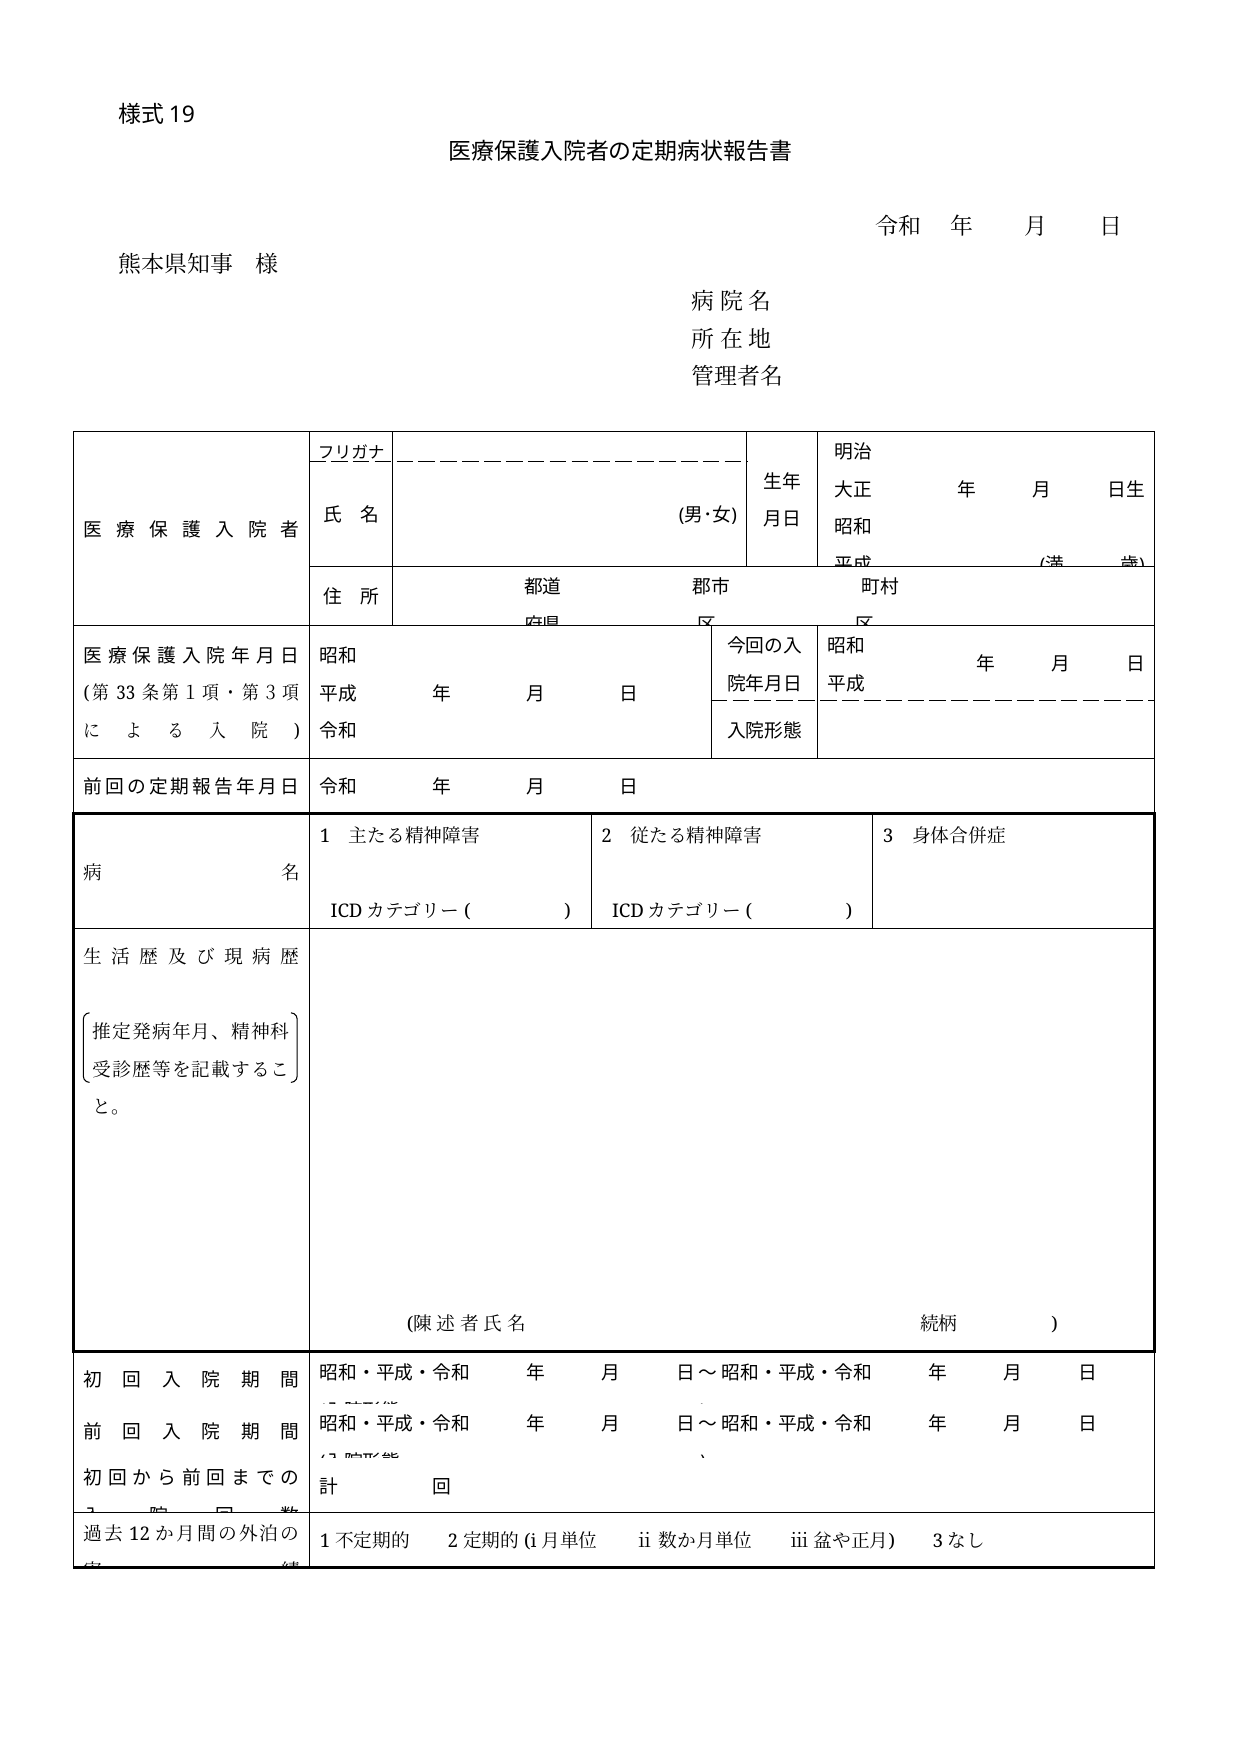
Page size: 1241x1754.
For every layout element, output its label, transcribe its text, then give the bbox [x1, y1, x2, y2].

table_cell 都道 郡市 町村 府県 区 区 [393, 567, 1154, 625]
table_header 年 月 日生 (満 歳) [889, 432, 1154, 566]
text 所 在 地 [118, 318, 1122, 356]
text 様式19 [118, 93, 1122, 131]
table_cell 昭和・平成・令和 年 月 日 ～ 昭和・平成・令和 年 月 日 (入院形態 ) [310, 1404, 1154, 1458]
table_cell 住 所 [310, 567, 392, 625]
table_header 明治 大正 昭和 平成 令和 [818, 432, 888, 566]
table_cell 昭和 平成 年 月 日 令和 [310, 626, 711, 758]
table_cell 計 回 [310, 1458, 1154, 1512]
text 令和 年 月 日 [118, 206, 1122, 243]
table_cell 3 身体合併症 [873, 815, 1153, 928]
text 医療保護入院者の定期病状報告書 [118, 131, 1122, 168]
table_cell 病名 [75, 815, 309, 928]
table_header 生年 月日 [747, 432, 817, 566]
table_cell 生活歴及び現病歴 推定発病年月、精神科受診歴等を記載すること。 [75, 929, 309, 1349]
table_cell 1 主たる精神障害 ICDカテゴリー ( ) [310, 815, 591, 928]
table_cell [818, 700, 888, 758]
table_cell 氏 名 [310, 461, 392, 566]
text 熊本県知事 様 [118, 243, 1122, 281]
table_header [393, 432, 746, 461]
text 病 院 名 [118, 281, 1122, 318]
table_cell 今回の入 院年月日 [712, 626, 817, 699]
table_cell 年 月 日 [889, 626, 1154, 699]
table_cell 過去12か月間の外泊の 実績 [74, 1513, 309, 1566]
table_cell (陳 述 者 氏 名 続柄 ) [310, 929, 1153, 1349]
table_cell [889, 700, 1154, 758]
table_cell 前回入院期間 [74, 1404, 309, 1458]
table_cell 入院形態 [712, 700, 817, 758]
table_cell 1 不定期的 2 定期的 (ⅰ 月単位 ⅱ 数か月単位 ⅲ 盆や正月) 3 なし [310, 1513, 1154, 1566]
table_cell 2 従たる精神障害 ICDカテゴリー ( ) [592, 815, 872, 928]
text 管理者名 [118, 356, 1122, 393]
table_header フリガナ [310, 432, 392, 461]
table_cell 令和 年 月 日 [310, 759, 1154, 812]
table_cell 昭和・平成・令和 年 月 日 ～ 昭和・平成・令和 年 月 日 (入院形態 ) [310, 1353, 1154, 1404]
table_cell 前回の定期報告年月日 [74, 759, 309, 812]
table_cell (男･女) [393, 461, 746, 566]
table_cell 初回入院期間 [74, 1353, 309, 1404]
table_cell 初回から前回までの 入院回数 [74, 1458, 309, 1512]
table_cell 医療保護入院年月日 (第33条第１項・第３項 による入院) [74, 626, 309, 758]
table_header 医療保護入院者 [74, 432, 309, 625]
table_cell 昭和 平成 令和 [818, 626, 888, 699]
